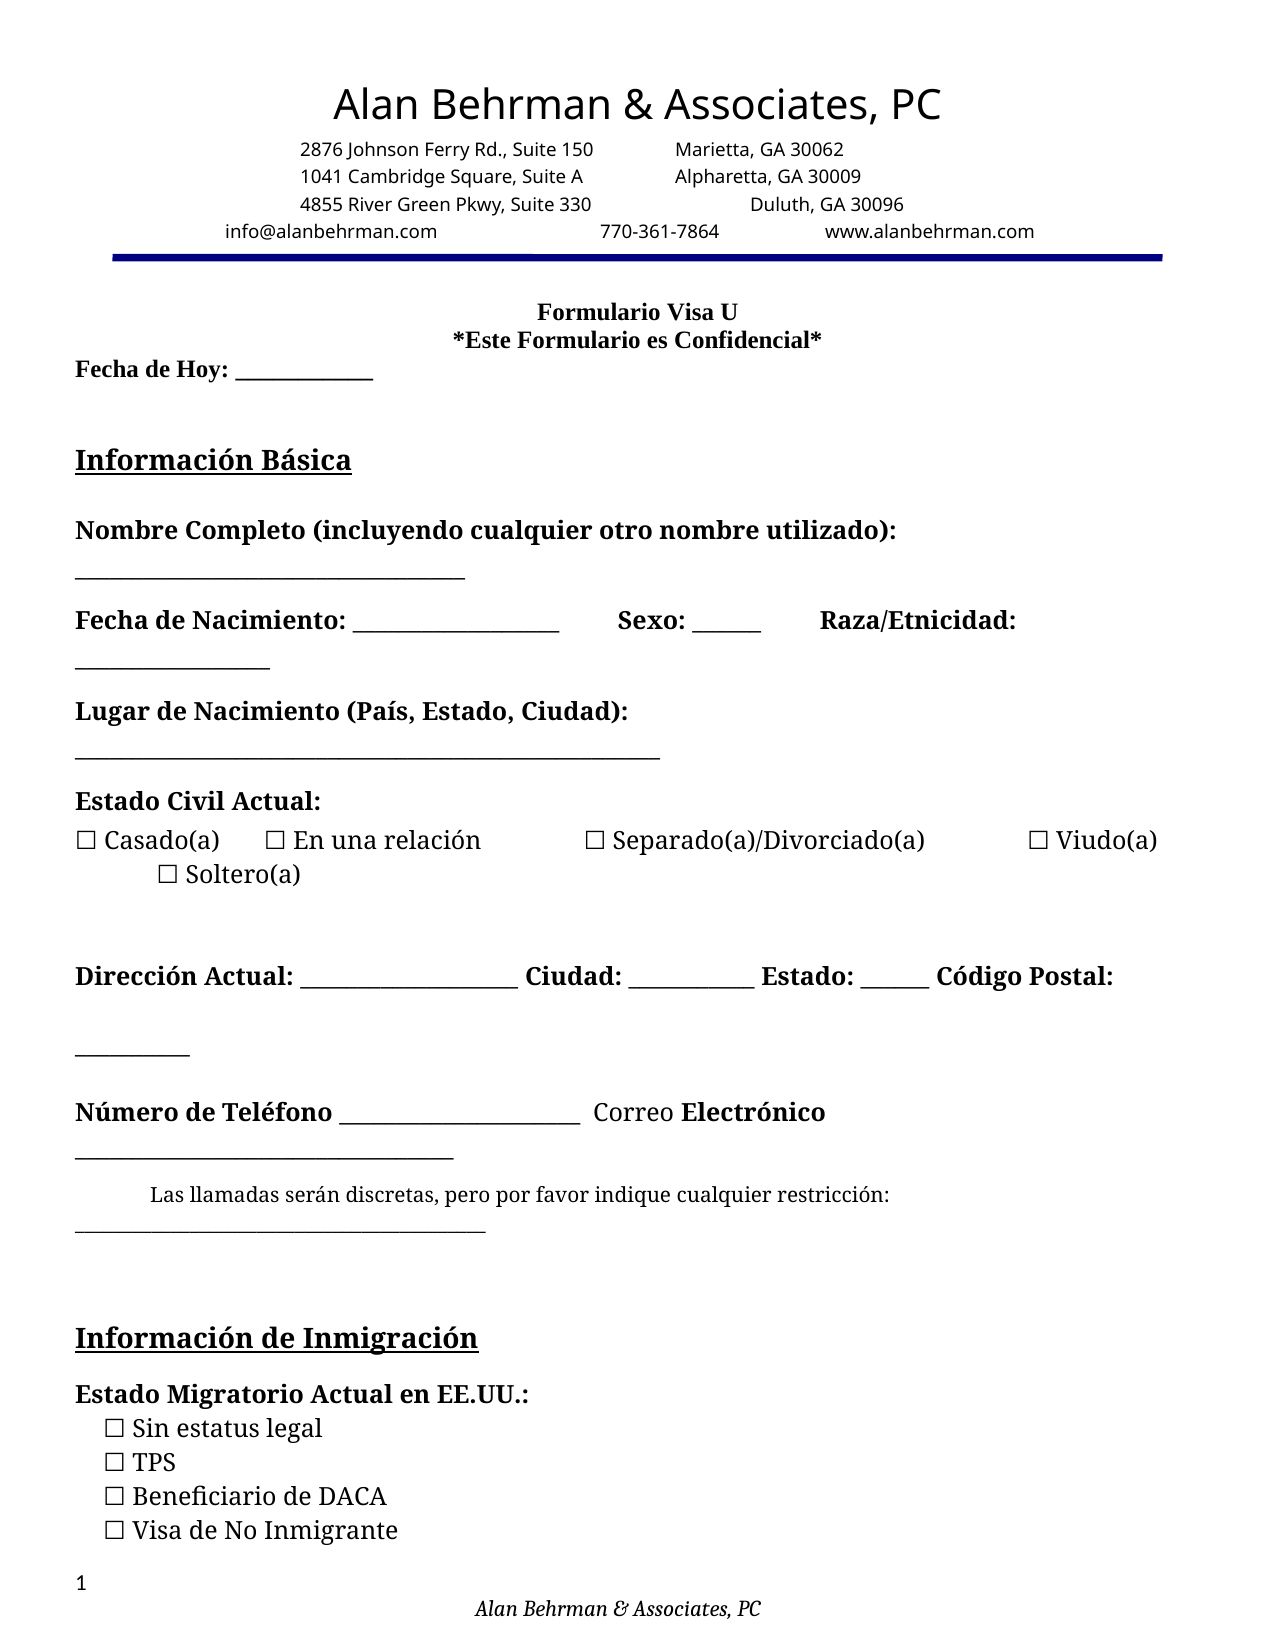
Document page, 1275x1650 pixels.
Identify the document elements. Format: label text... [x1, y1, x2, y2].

text 1041 Cambridge Square, Suite A Alpharetta, GA 30009 [75, 164, 1200, 189]
text Formulario Visa U [75, 297, 1200, 325]
text Número de Teléfono _____________________ Correo Electrónico _________________________________ [75, 1095, 1200, 1163]
text Fecha de Hoy: ___________ [75, 354, 1200, 383]
text Estado Civil Actual: [75, 783, 1200, 817]
text ☐ Beneficiario de DACA [103, 1479, 1200, 1513]
text Información de Inmigración [75, 1319, 1200, 1357]
text Alan Behrman & Associates, PC [75, 75, 1200, 132]
text info@alanbehrman.com 770-361-7864 www.alanbehrman.com [150, 219, 1200, 244]
text Dirección Actual: ___________________ Ciudad: ___________ Estado: ______ Código Postal: __________ [75, 959, 1200, 1061]
text *Este Formulario es Confidencial* [75, 325, 1200, 354]
text 4855 River Green Pkwy, Suite 330 Duluth, GA 30096 [150, 191, 1200, 217]
text ☐ Sin estatus legal [103, 1411, 1200, 1445]
text ☐ TPS [103, 1445, 1200, 1479]
text Estado Migratorio Actual en EE.UU.: [75, 1377, 1200, 1411]
text Información Básica [75, 440, 1200, 479]
text 2876 Johnson Ferry Rd., Suite 150 Marietta, GA 30062 [225, 136, 1200, 162]
text Las llamadas serán discretas, pero por favor indique cualquier restricción: ___________________________________________ [75, 1180, 1200, 1237]
text Fecha de Nacimiento: __________________ Sexo: ______ Raza/Etnicidad: _________________ [75, 603, 1200, 674]
text ☐ Casado(a) ☐ En una relación ☐ Separado(a)/Divorciado(a) ☐ Viudo(a) ☐ Soltero(a) [75, 823, 1200, 891]
text ☐ Visa de No Inmigrante [103, 1513, 1200, 1547]
text Nombre Completo (incluyendo cualquier otro nombre utilizado): __________________________________ [75, 513, 1200, 584]
text Lugar de Nacimiento (País, Estado, Ciudad): ___________________________________________________ [75, 693, 1200, 764]
